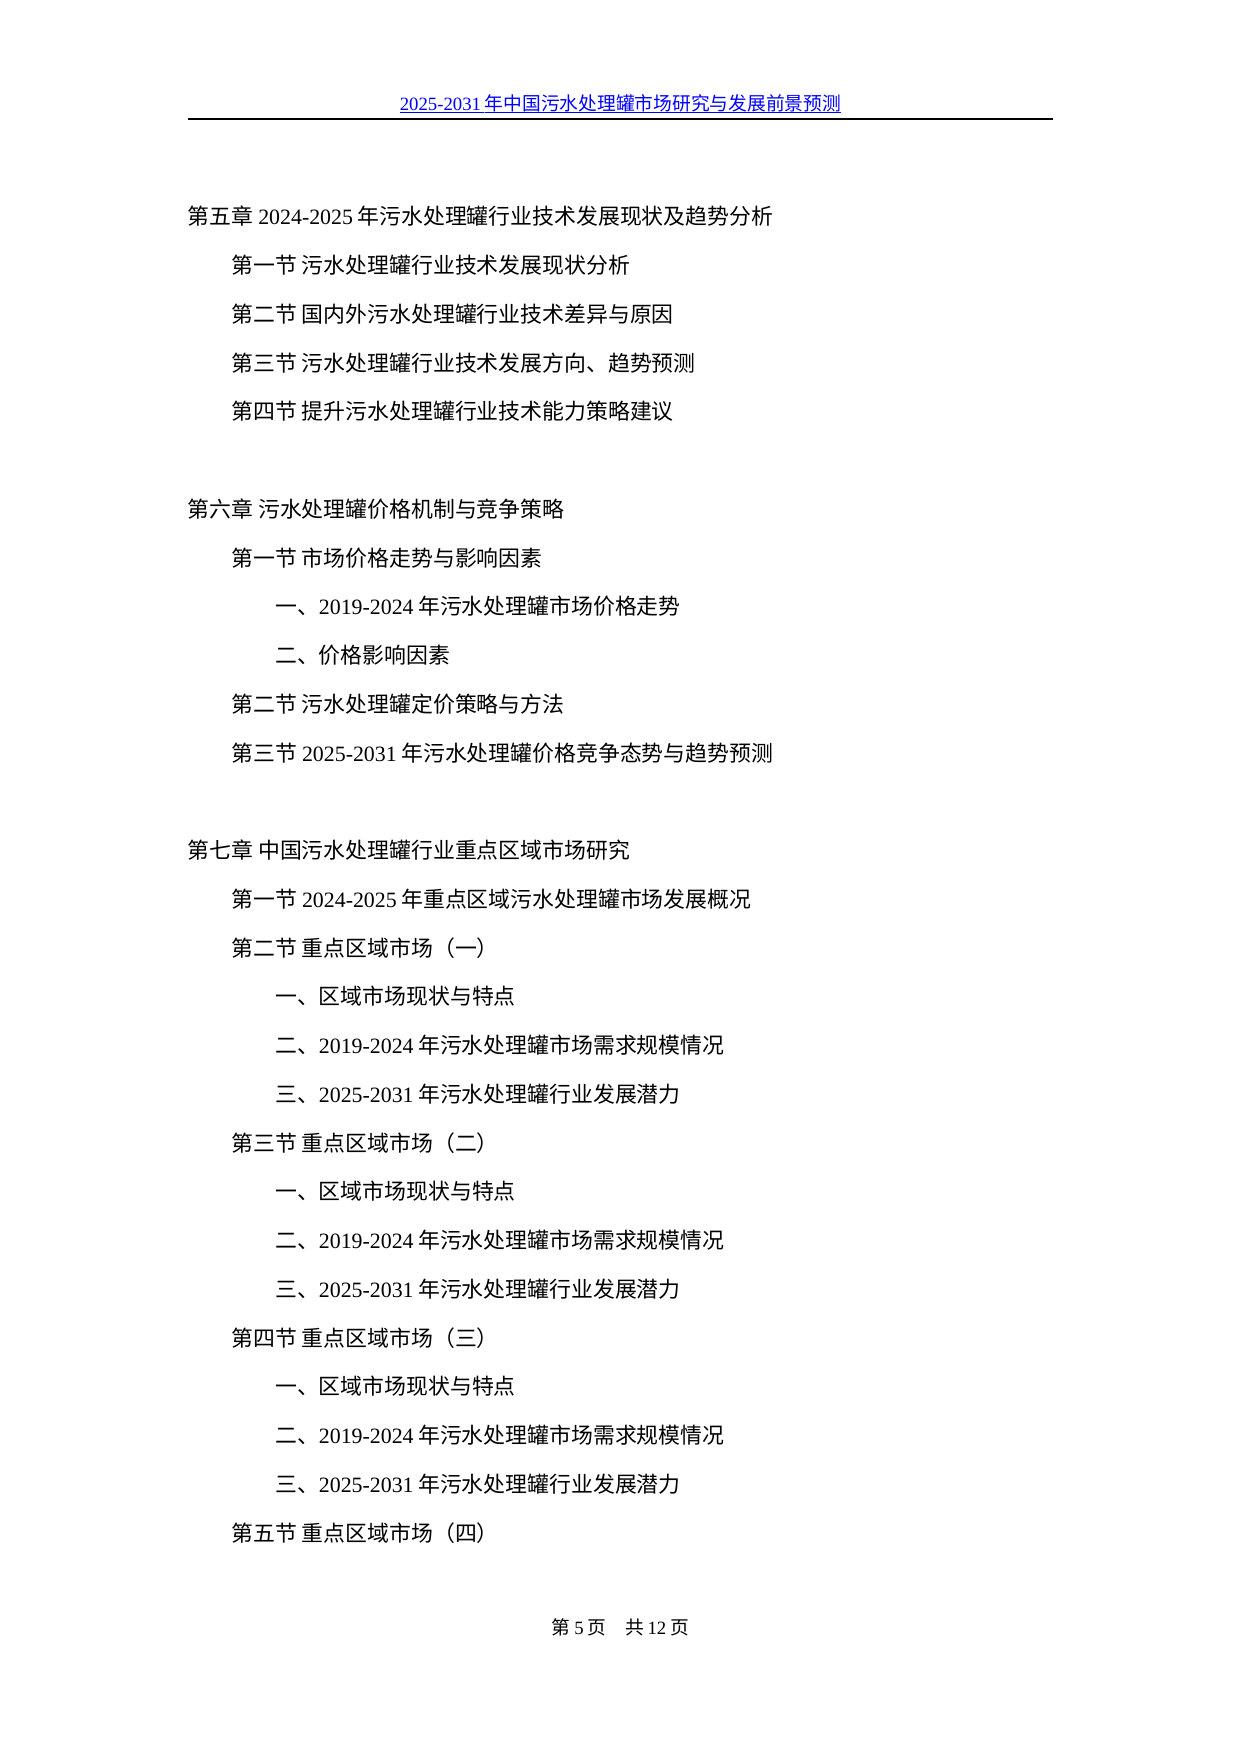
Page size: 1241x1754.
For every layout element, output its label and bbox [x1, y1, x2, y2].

text [187, 150, 1053, 1548]
